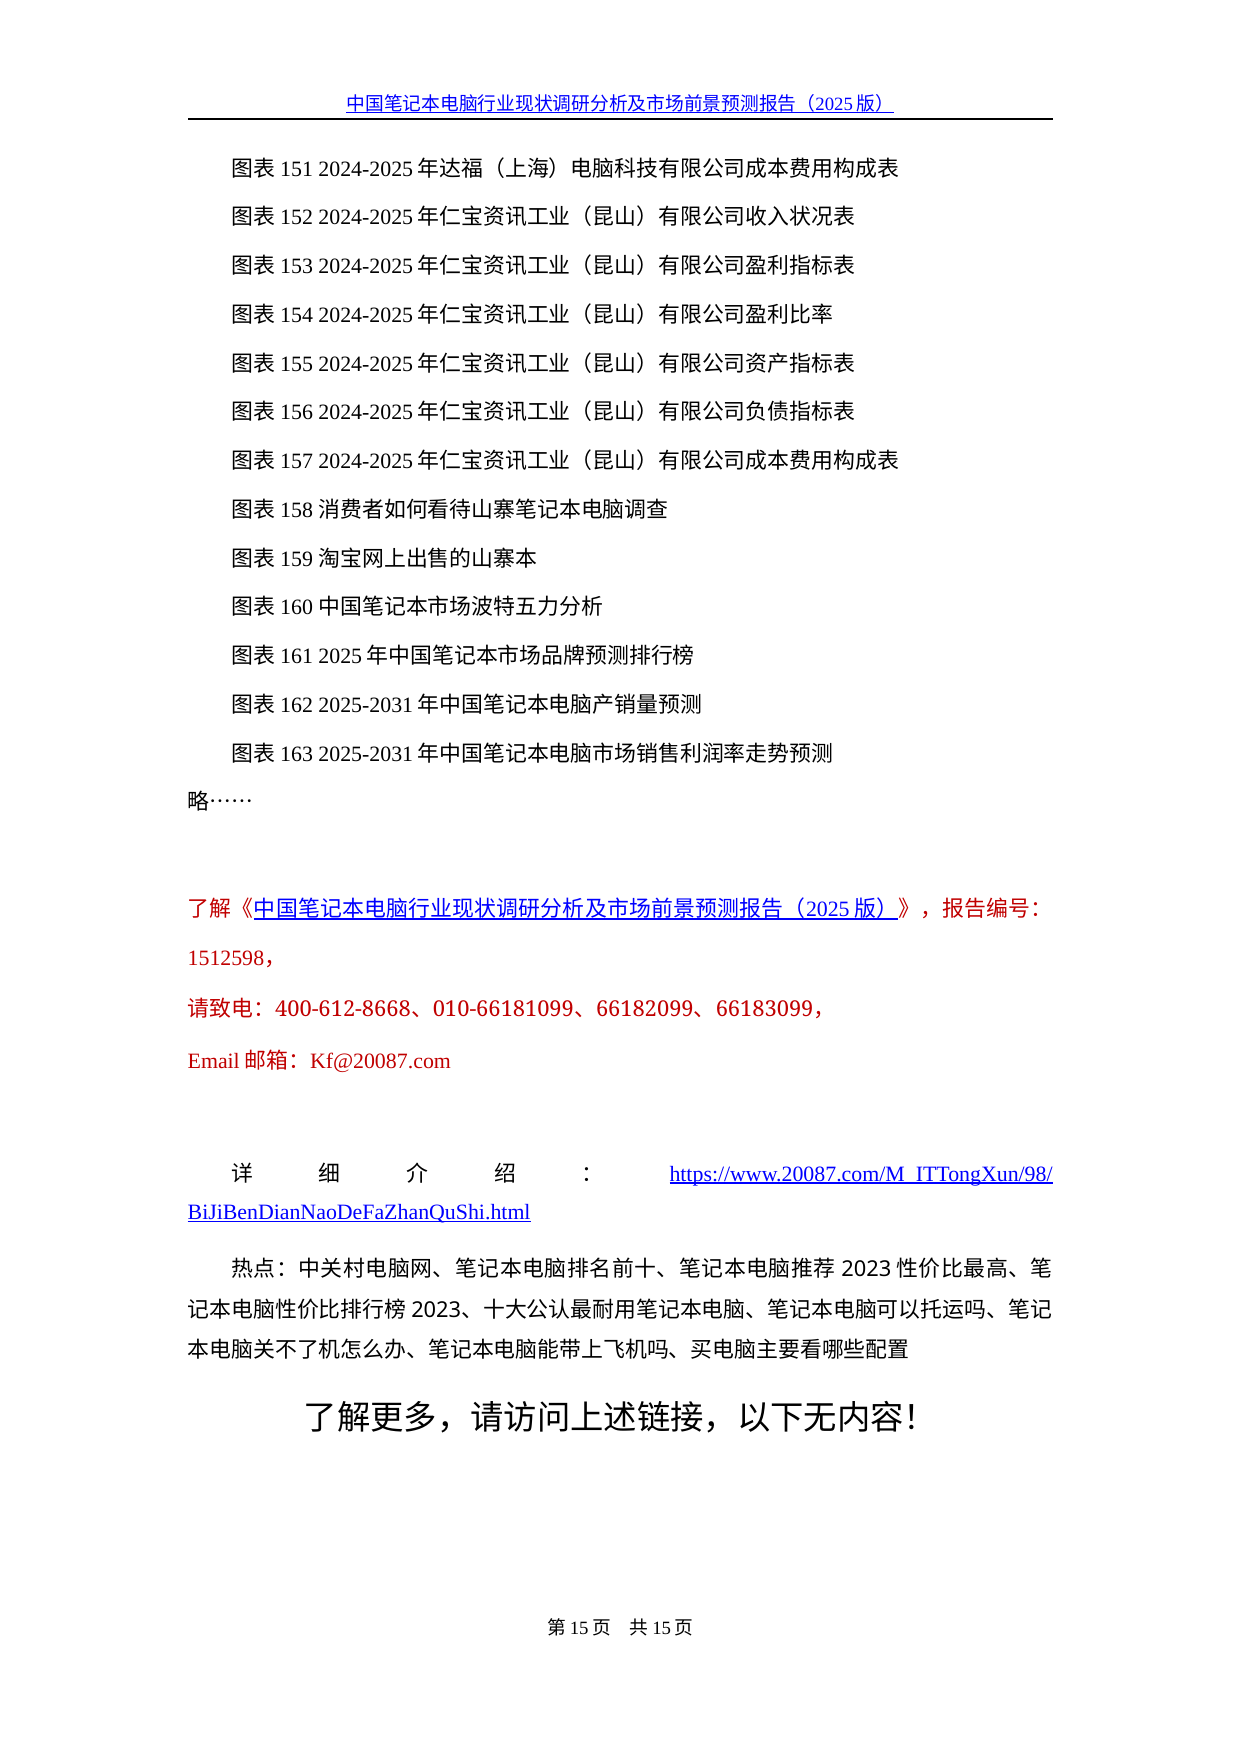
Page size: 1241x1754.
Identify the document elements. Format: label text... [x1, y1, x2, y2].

text 热点：中关村电脑网、笔记本电脑排名前十、笔记本电脑推荐2023性价比最高、笔记本电脑性价比排行榜2023、十大公认最耐用笔记本电脑、笔记本电脑可以托运吗、笔记本电脑关不了机怎么办、笔记本电脑能带上飞机吗、买电脑主要看哪些配置 [187, 1251, 1053, 1364]
text 了解《中国笔记本电脑行业现状调研分析及市场前景预测报告（2025版）》，报告编号：1512598， [187, 890, 1053, 972]
title 了解更多，请访问上述链接，以下无内容！ [187, 1382, 1053, 1447]
text 详细介绍：https://www.20087.com/M_ITTongXun/98/BiJiBenDianNaoDeFaZhanQuShi.html [187, 1155, 1053, 1228]
text Email邮箱：Kf@20087.com [187, 1042, 1053, 1075]
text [187, 150, 1053, 816]
text 请致电：400-612-8668、010-66181099、66182099、66183099， [187, 991, 1053, 1023]
